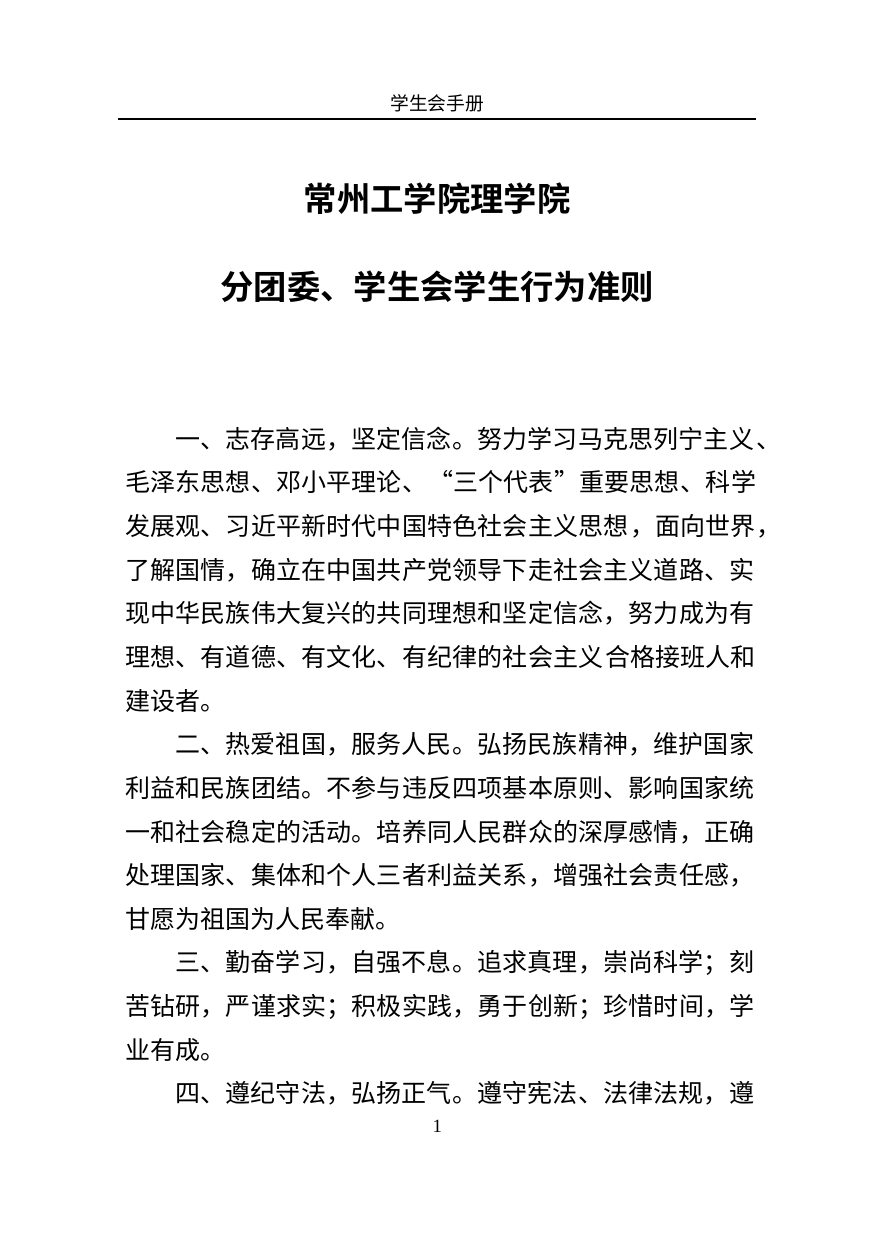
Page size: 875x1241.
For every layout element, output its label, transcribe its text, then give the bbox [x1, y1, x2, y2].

text 二、热爱祖国，服务人民。弘扬民族精神，维护国家利益和民族团结。不参与违反四项基本原则、影响国家统一和社会稳定的活动。培养同人民群众的深厚感情，正确处理国家、集体和个人三者利益关系，增强社会责任感，甘愿为祖国为人民奉献。 [125, 721, 756, 939]
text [125, 1070, 756, 1114]
text 三、勤奋学习，自强不息。追求真理，崇尚科学；刻苦钻研，严谨求实；积极实践，勇于创新；珍惜时间，学业有成。 [125, 939, 756, 1070]
text 分团委、学生会学生行为准则 [118, 241, 756, 328]
text 一、志存高远，坚定信念。努力学习马克思列宁主义、毛泽东思想、邓小平理论、“三个代表”重要思想、科学发展观、习近平新时代中国特色社会主义思想，面向世界，了解国情，确立在中国共产党领导下走社会主义道路、实现中华民族伟大复兴的共同理想和坚定信念，努力成为有理想、有道德、有文化、有纪律的社会主义合格接班人和建设者。 [125, 416, 756, 721]
text 常州工学院理学院 [118, 154, 756, 241]
